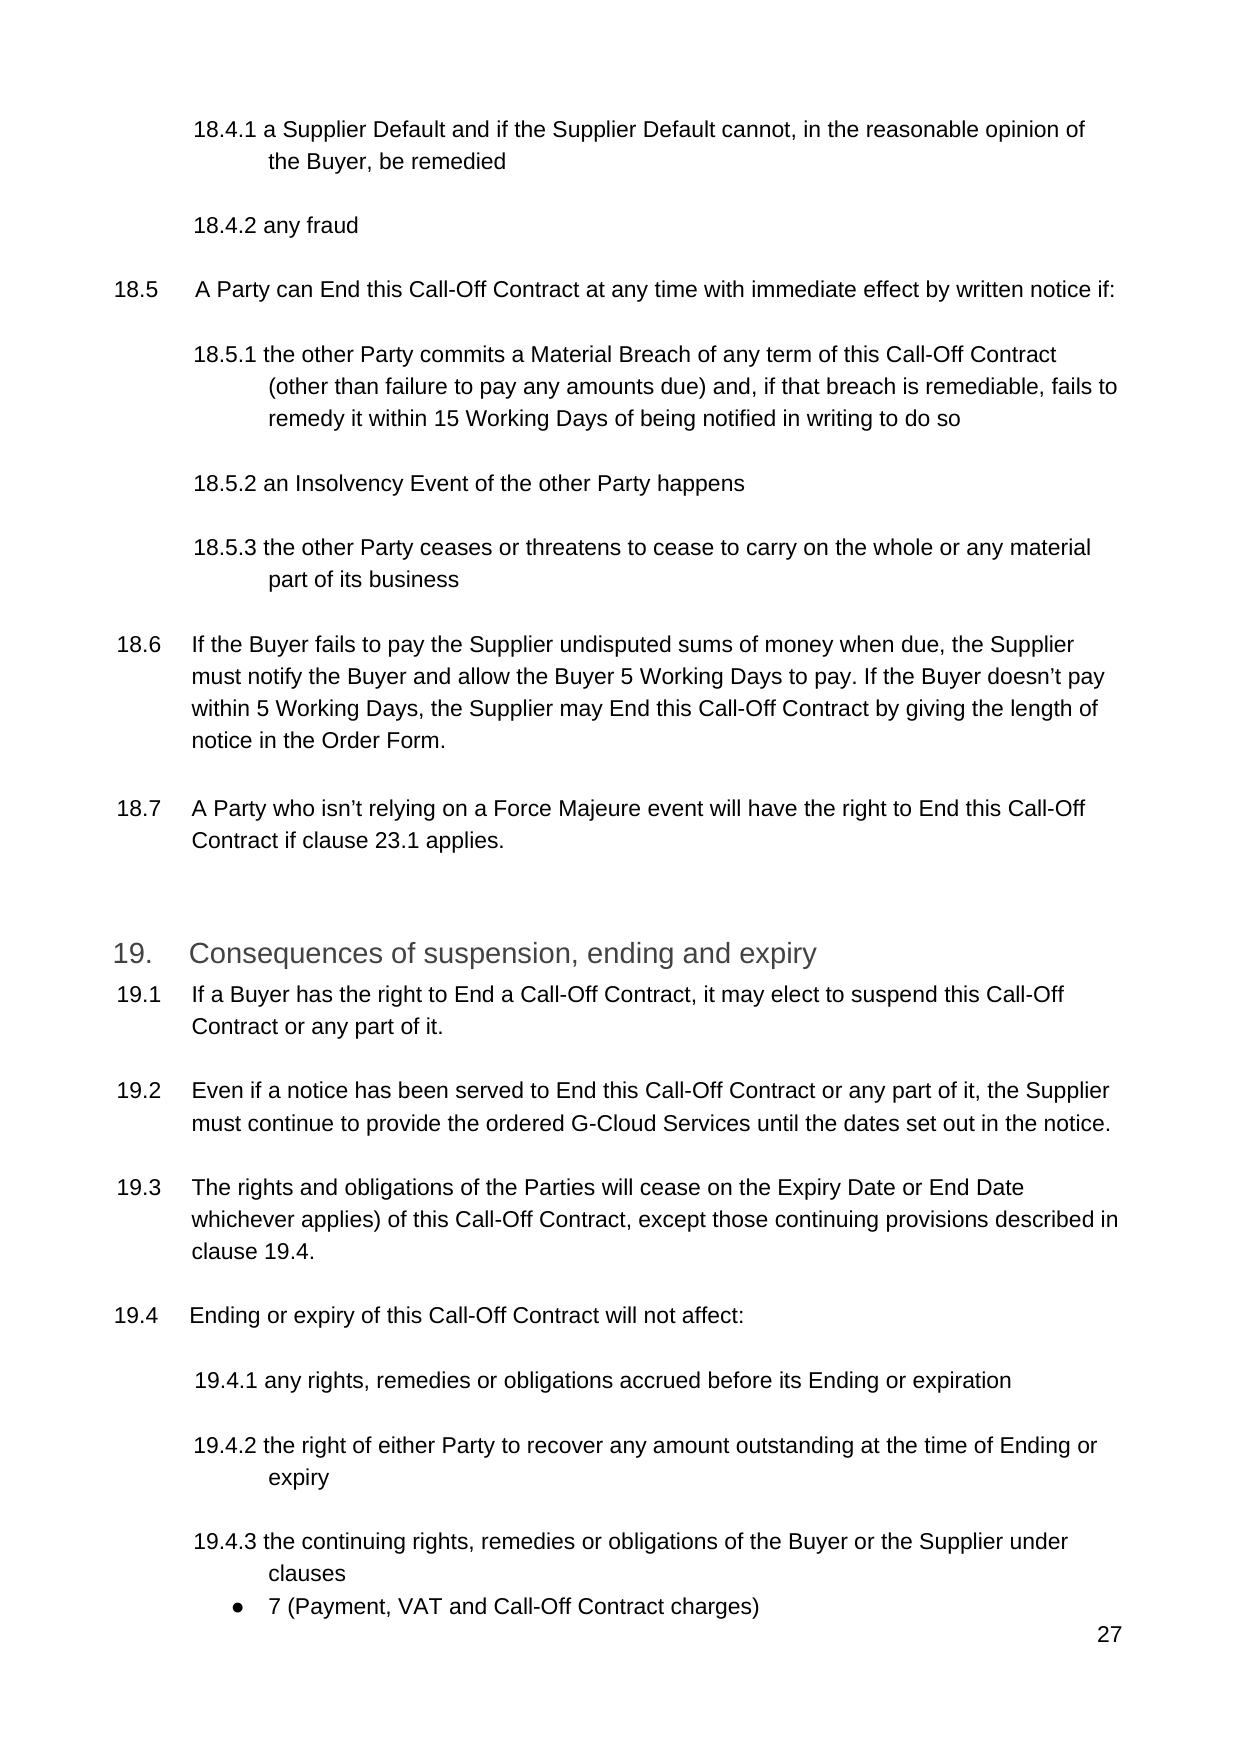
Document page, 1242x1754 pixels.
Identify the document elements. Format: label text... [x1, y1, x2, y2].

text 19.3 The rights and obligations of the Parties will cease on the Expiry Date or End Date whichever applies) of this Call-Off Contract, except those continuing provisions described in clause 19.4. [116, 1174, 1121, 1264]
text 19.1 If a Buyer has the right to End a Call-Off Contract, it may elect to suspend this Call-Off Contract or any part of it. [116, 981, 1121, 1039]
text 18.4.1 a Supplier Default and if the Supplier Default cannot, in the reasonable opinion of the Buyer, be remedied [193, 116, 1121, 174]
text 18.4.2 any fraud [161, 212, 1121, 238]
text 18.5.1 the other Party commits a Material Breach of any term of this Call-Off Contract (other than failure to pay any amounts due) and, if that breach is remediable, fails to remedy it within 15 Working Days of being notified in writing to do so [193, 341, 1121, 432]
text 19.4.3 the continuing rights, remedies or obligations of the Buyer or the Supplier under clauses [193, 1528, 1121, 1587]
text 18.7 A Party who isn’t relying on a Force Majeure event will have the right to End this Call-Off Contract if clause 23.1 applies. [116, 795, 1121, 853]
text 19.4.1 any rights, remedies or obligations accrued before its Ending or expiration [194, 1367, 1121, 1394]
text 19.4 Ending or expiry of this Call-Off Contract will not affect: [0, 1302, 1122, 1329]
subtitle 19. Consequences of suspension, ending and expiry [0, 936, 1122, 969]
text 18.5.2 an Insolvency Event of the other Party happens [161, 470, 1121, 496]
text 18.6 If the Buyer fails to pay the Supplier undisputed sums of money when due, the Supplier must notify the Buyer and allow the Buyer 5 Working Days to pay. If the Buyer doesn’t pay within 5 Working Days, the Supplier may End this Call-Off Contract by giving the length of notice in the Order Form. [116, 631, 1121, 753]
list 7 (Payment, VAT and Call-Off Contract charges) [231, 1593, 1121, 1619]
text 18.5.3 the other Party ceases or threatens to cease to carry on the whole or any material part of its business [193, 534, 1121, 592]
text 18.5 A Party can End this Call-Off Contract at any time with immediate effect by written notice if: [0, 276, 1122, 303]
text 19.2 Even if a notice has been served to End this Call-Off Contract or any part of it, the Supplier must continue to provide the ordered G-Cloud Services until the dates set out in the notice. [116, 1077, 1121, 1136]
text 19.4.2 the right of either Party to recover any amount outstanding at the time of Ending or expiry [193, 1432, 1121, 1490]
